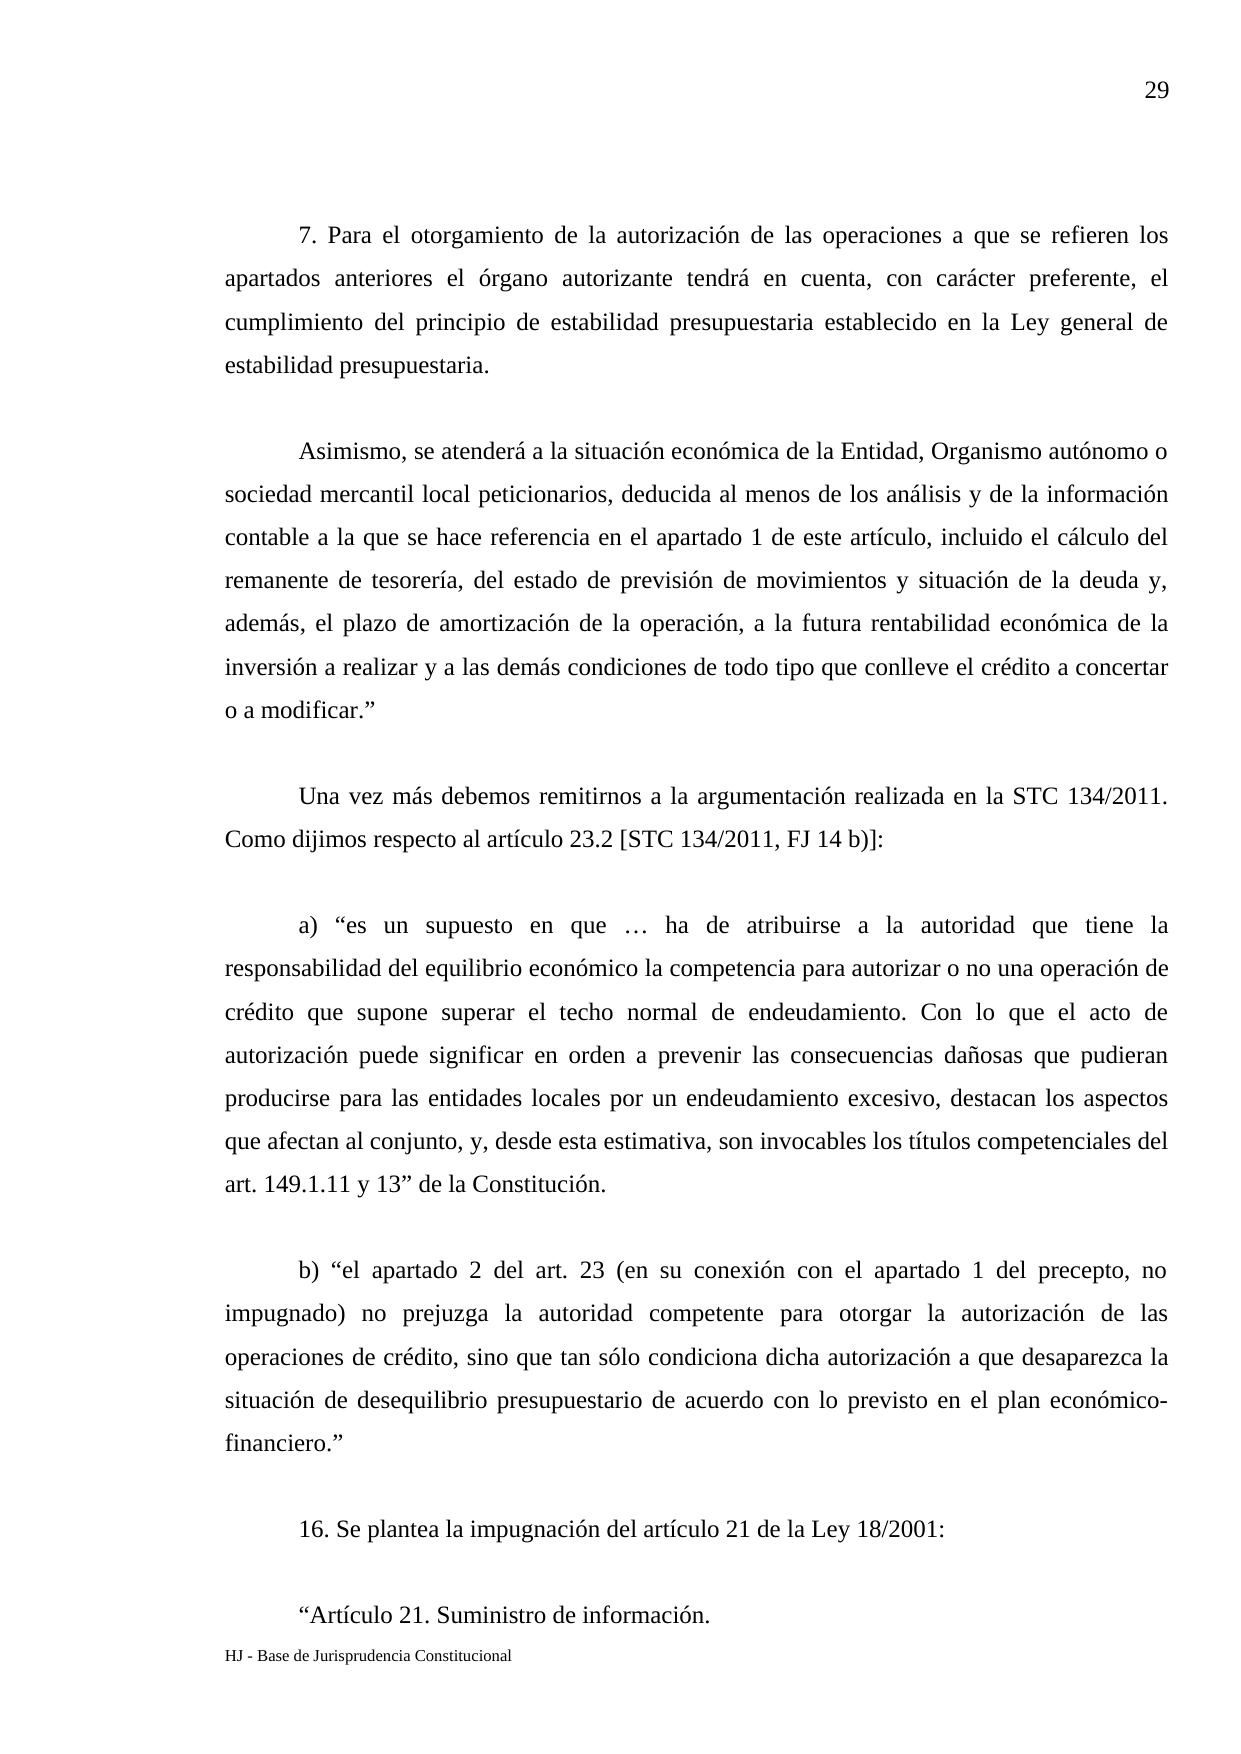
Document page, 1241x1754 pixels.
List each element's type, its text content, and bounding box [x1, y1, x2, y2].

text b) “el apartado 2 del art. 23 (en su conexión con el apartado 1 del precepto, no impugnado) no prejuzga la autoridad competente para otorgar la autorización de las operaciones de crédito, sino que tan sólo condiciona dicha autorización a que desaparezca la situación de desequilibrio presupuestario de acuerdo con lo previsto en el plan económico-financiero.” [224, 1255, 1169, 1457]
text 7. Para el otorgamiento de la autorización de las operaciones a que se refieren los apartados anteriores el órgano autorizante tendrá en cuenta, con carácter preferente, el cumplimiento del principio de estabilidad presupuestaria establecido en la Ley general de estabilidad presupuestaria. [224, 220, 1169, 378]
text Una vez más debemos remitirnos a la argumentación realizada en la STC 134/2011. Como dijimos respecto al artículo 23.2 [STC 134/2011, FJ 14 b)]: [224, 781, 1169, 853]
text a) “es un supuesto en que … ha de atribuirse a la autoridad que tiene la responsabilidad del equilibrio económico la competencia para autorizar o no una operación de crédito que supone superar el techo normal de endeudamiento. Con lo que el acto de autorización puede significar en orden a prevenir las consecuencias dañosas que pudieran producirse para las entidades locales por un endeudamiento excesivo, destacan los aspectos que afectan al conjunto, y, desde esta estimativa, son invocables los títulos competenciales del art. 149.1.11 y 13” de la Constitución. [224, 910, 1169, 1198]
text Asimismo, se atenderá a la situación económica de la Entidad, Organismo autónomo o sociedad mercantil local peticionarios, deducida al menos de los análisis y de la información contable a la que se hace referencia en el apartado 1 de este artículo, incluido el cálculo del remanente de tesorería, del estado de previsión de movimientos y situación de la deuda y, además, el plazo de amortización de la operación, a la futura rentabilidad económica de la inversión a realizar y a las demás condiciones de todo tipo que conlleve el crédito a concertar o a modificar.” [224, 436, 1169, 723]
text “Artículo 21. Suministro de información. [224, 1600, 1169, 1629]
text 16. Se plantea la impugnación del artículo 21 de la Ley 18/2001: [224, 1514, 1169, 1543]
